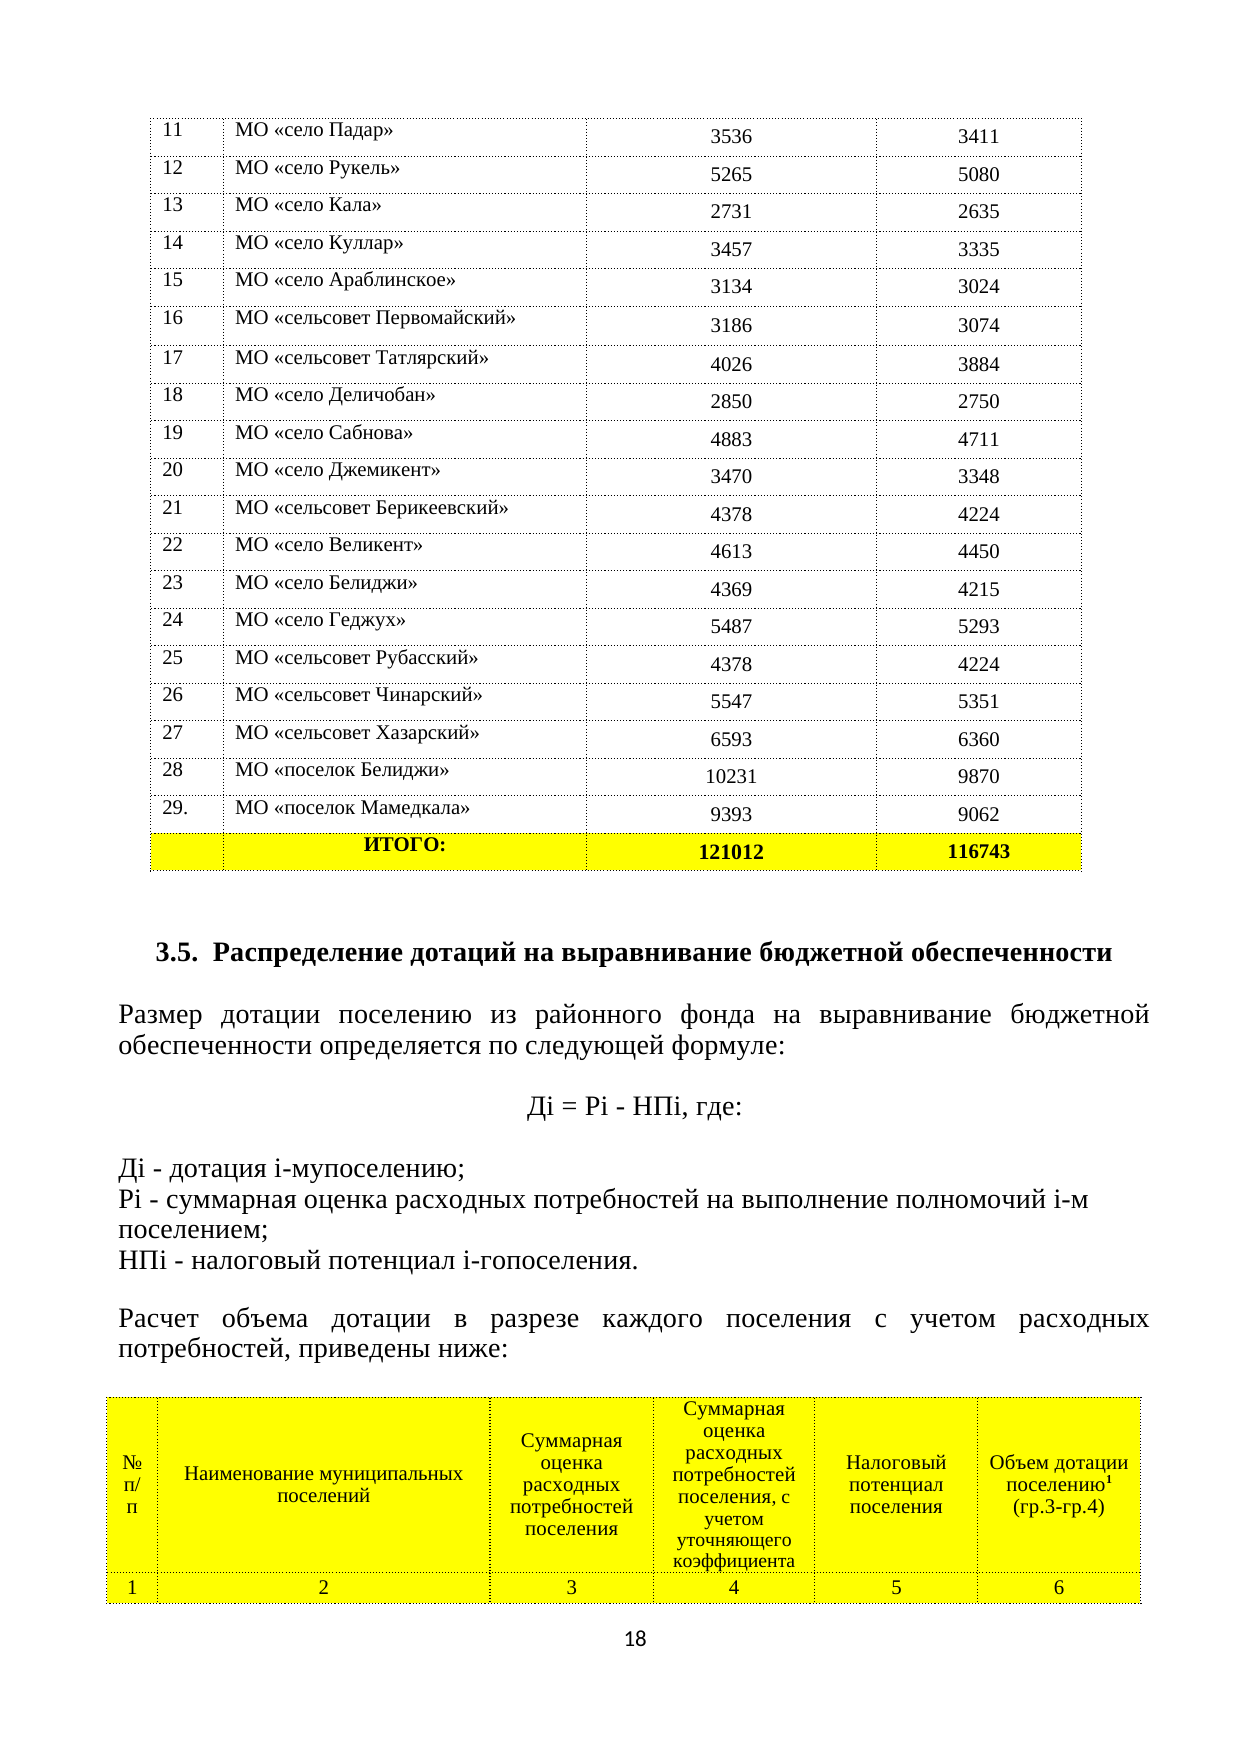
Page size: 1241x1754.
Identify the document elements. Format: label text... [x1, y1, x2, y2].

text 3.5. Распределение дотаций на выравнивание бюджетной обеспеченности [118, 937, 1152, 968]
table_cell 4711 [876, 420, 1081, 458]
table_header № п/п [107, 1397, 157, 1572]
table_cell 3335 [876, 231, 1081, 268]
table_cell МО «село Белиджи» [224, 570, 586, 608]
table_cell 4369 [586, 570, 876, 608]
table_cell 2850 [586, 383, 876, 420]
table_cell 22 [151, 533, 224, 570]
table_cell 3470 [586, 458, 876, 495]
table_cell МО «поселок Белиджи» [224, 758, 586, 795]
table_cell МО «сельсовет Берикеевский» [224, 495, 586, 533]
table_cell 4224 [876, 495, 1081, 533]
table_cell МО «село Падар» [224, 118, 586, 156]
table_cell 3457 [586, 231, 876, 268]
table_cell МО «село Араблинское» [224, 268, 586, 306]
table_cell 116743 [876, 833, 1081, 870]
table_cell 26 [151, 683, 224, 720]
table_cell МО «село Кала» [224, 193, 586, 231]
table_cell 6360 [876, 720, 1081, 758]
table_cell МО «село Деличобан» [224, 383, 586, 420]
table_cell 4378 [586, 495, 876, 533]
table_cell 13 [151, 193, 224, 231]
table_cell 3074 [876, 306, 1081, 345]
table_cell 19 [151, 420, 224, 458]
table_cell 1 [107, 1572, 157, 1603]
text Расчет объема дотации в разрезе каждого поселения с учетом расходных потребностей, приведены ниже: [118, 1302, 1152, 1364]
table_cell МО «сельсовет Татлярский» [224, 345, 586, 383]
table_cell 3134 [586, 268, 876, 306]
table_cell 5 [815, 1572, 978, 1603]
table_cell 3536 [586, 118, 876, 156]
table_cell 4224 [876, 645, 1081, 683]
table_cell 4883 [586, 420, 876, 458]
table_cell 20 [151, 458, 224, 495]
table_cell 5265 [586, 156, 876, 193]
table_cell 23 [151, 570, 224, 608]
table_cell 3411 [876, 118, 1081, 156]
table_cell 15 [151, 268, 224, 306]
text Дi - дотация i-мупоселению; Рi - суммарная оценка расходных потребностей на выполнение полномочий i-м поселением; НПi - налоговый потенциал i-гопоселения. [118, 1122, 1152, 1302]
table_cell 29. [151, 795, 224, 833]
table_cell МО «поселок Мамедкала» [224, 795, 586, 833]
table_cell 2635 [876, 193, 1081, 231]
table_cell ИТОГО: [224, 833, 586, 870]
table_cell МО «сельсовет Хазарский» [224, 720, 586, 758]
table_cell 4 [653, 1572, 815, 1603]
table_cell 5487 [586, 608, 876, 645]
text Размер дотации поселению из районного фонда на выравнивание бюджетной обеспеченности определяется по следующей формуле: [118, 968, 1152, 1060]
table_cell 5293 [876, 608, 1081, 645]
table_cell МО «село Геджух» [224, 608, 586, 645]
table_cell 4613 [586, 533, 876, 570]
table_cell 6593 [586, 720, 876, 758]
table_cell МО «сельсовет Рубасский» [224, 645, 586, 683]
table_header Налоговый потенциал поселения [815, 1397, 978, 1572]
table_cell 12 [151, 156, 224, 193]
table_cell 16 [151, 306, 224, 345]
table_cell 18 [151, 383, 224, 420]
table_cell 2750 [876, 383, 1081, 420]
table_cell МО «село Сабнова» [224, 420, 586, 458]
table_cell 4215 [876, 570, 1081, 608]
table_header Суммарная оценка расходных потребностей поселения, с учетом уточняющего коэффициента [653, 1397, 815, 1572]
table_cell 9393 [586, 795, 876, 833]
table_cell 9870 [876, 758, 1081, 795]
table_cell 27 [151, 720, 224, 758]
table_cell 9062 [876, 795, 1081, 833]
table_cell [151, 833, 224, 870]
table_cell 4026 [586, 345, 876, 383]
table_cell МО «село Джемикент» [224, 458, 586, 495]
text Дi = Pi - НПi, где: [118, 1091, 1152, 1122]
table_cell 2731 [586, 193, 876, 231]
table_cell 4378 [586, 645, 876, 683]
table_cell 5351 [876, 683, 1081, 720]
table_cell 3884 [876, 345, 1081, 383]
table_cell 5080 [876, 156, 1081, 193]
table_cell 121012 [586, 833, 876, 870]
table_cell 11 [151, 118, 224, 156]
table_header Наименование муниципальных поселений [157, 1397, 490, 1572]
table_cell 4450 [876, 533, 1081, 570]
table_cell МО «сельсовет Первомайский» [224, 306, 586, 345]
table_cell 6 [978, 1572, 1140, 1603]
table_cell 14 [151, 231, 224, 268]
table_cell 24 [151, 608, 224, 645]
table_cell 3348 [876, 458, 1081, 495]
table_cell 17 [151, 345, 224, 383]
table_cell 3186 [586, 306, 876, 345]
table_cell 28 [151, 758, 224, 795]
table_cell 5547 [586, 683, 876, 720]
table_cell 21 [151, 495, 224, 533]
table_cell МО «село Рукель» [224, 156, 586, 193]
table_cell 3 [490, 1572, 653, 1603]
table_cell МО «село Куллар» [224, 231, 586, 268]
table_cell МО «село Великент» [224, 533, 586, 570]
table_cell 2 [157, 1572, 490, 1603]
table_cell 3024 [876, 268, 1081, 306]
table_cell МО «сельсовет Чинарский» [224, 683, 586, 720]
table_cell 25 [151, 645, 224, 683]
table_header Суммарная оценка расходных потребностей поселения [490, 1397, 653, 1572]
table_cell 10231 [586, 758, 876, 795]
table_header Объем дотации поселению1 (гр.3-гр.4) [978, 1397, 1140, 1572]
